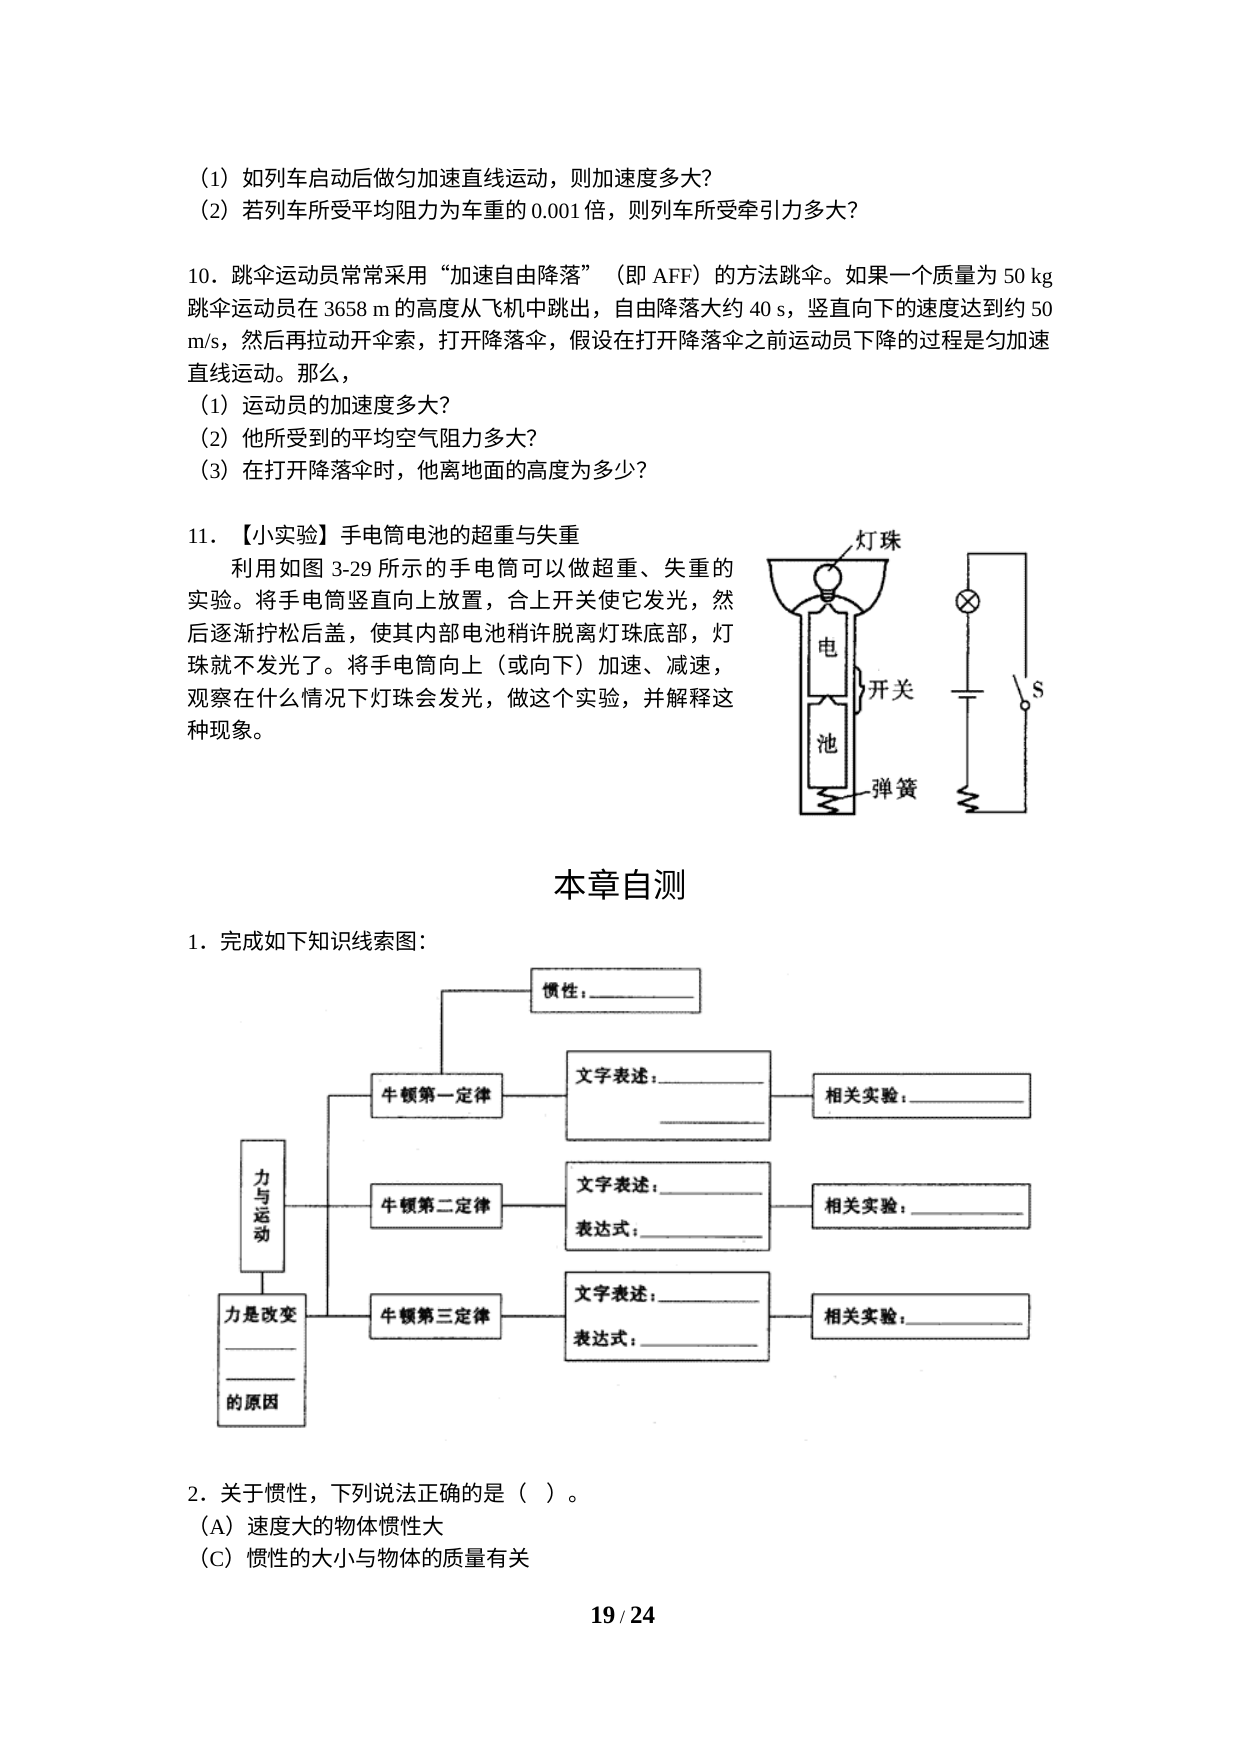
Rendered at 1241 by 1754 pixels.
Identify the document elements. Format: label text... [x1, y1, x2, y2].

picture [753, 517, 1054, 831]
list 关于惯性，下列说法正确的是（ ）。 [187, 1476, 1053, 1508]
list 利用如图3-29所示的手电筒可以做超重、失重的实验。将手电筒竖直向上放置，合上开关使它发光，然后逐渐拧松后盖，使其内部电池稍许脱离灯珠底部，灯珠就不发光了。将手电筒向上（或向下）加速、减速，观察在什么情况下灯珠会发光，做这个实验，并解释这种现象。 [187, 550, 753, 745]
list 完成如下知识线索图： [187, 923, 1053, 955]
list 【小实验】手电筒电池的超重与失重 [187, 518, 753, 550]
list （1）运动员的加速度多大？ [187, 388, 1053, 420]
text （A）速度大的物体惯性大 [187, 1508, 1053, 1541]
text （C）惯性的大小与物体的质量有关 [187, 1541, 1053, 1573]
list 跳伞运动员常常采用“加速自由降落”（即AFF）的方法跳伞。如果一个质量为50 kg跳伞运动员在3658 m的高度从飞机中跳出，自由降落大约40 s，竖直向下的速度达到约50 m/s，然后再拉动开伞索，打开降落伞，假设在打开降落伞之前运动员下降的过程是匀加速直线运动。那么， [187, 258, 1053, 388]
list （2）若列车所受平均阻力为车重的0.001倍，则列车所受牵引力多大？ [187, 193, 1053, 225]
subtitle 本章自测 [187, 850, 1053, 915]
list （1）如列车启动后做匀加速直线运动，则加速度多大？ [187, 160, 1053, 193]
picture [187, 955, 1053, 1441]
list （3）在打开降落伞时，他离地面的高度为多少？ [187, 453, 1053, 485]
list （2）他所受到的平均空气阻力多大？ [187, 420, 1053, 453]
